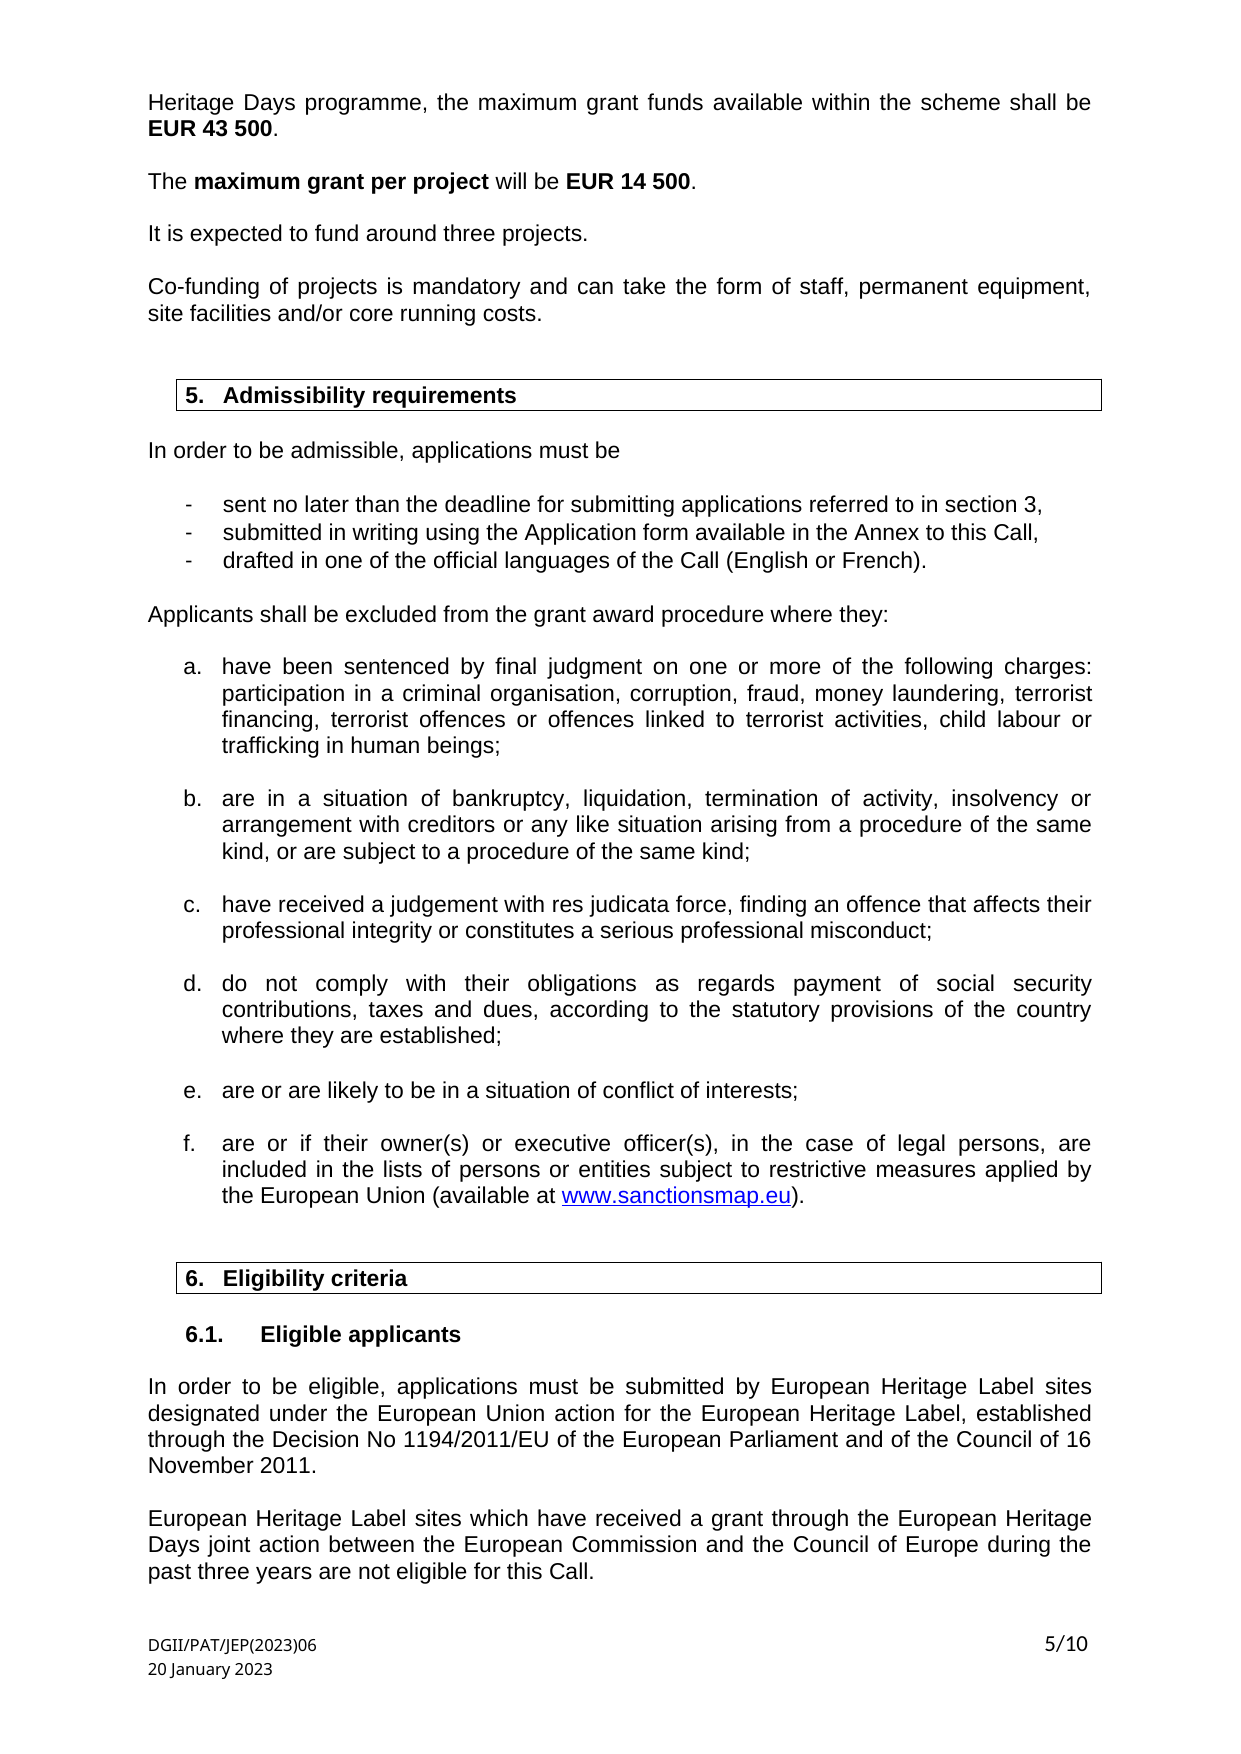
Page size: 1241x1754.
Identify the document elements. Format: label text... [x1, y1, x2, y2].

list are or if their owner(s) or executive officer(s), in the case of legal persons, are included in the lists of persons or entities subject to restrictive measures applied by the European Union (available at www.sanctionsmap.eu). [183, 1130, 1092, 1209]
list have been sentenced by final judgment on one or more of the following charges: participation in a criminal organisation, corruption, fraud, money laundering, terrorist financing, terrorist offences or offences linked to terrorist activities, child labour or trafficking in human beings; [183, 653, 1092, 759]
text Co-funding of projects is mandatory and can take the form of staff, permanent equipment, site facilities and/or core running costs. [148, 273, 1092, 326]
text Applicants shall be excluded from the grant award procedure where they: [148, 601, 1092, 627]
text In order to be admissible, applications must be [148, 437, 1092, 464]
list have received a judgement with res judicata force, finding an offence that affects their professional integrity or constitutes a serious professional misconduct; [183, 891, 1092, 943]
text The maximum grant per project will be EUR 14 500. [148, 168, 1092, 194]
list are in a situation of bankruptcy, liquidation, termination of activity, insolvency or arrangement with creditors or any like situation arising from a procedure of the same kind, or are subject to a procedure of the same kind; [183, 785, 1092, 864]
text In order to be eligible, applications must be submitted by European Heritage Label sites designated under the European Union action for the European Heritage Label, established through the Decision No 1194/2011/EU of the European Parliament and of the Council of 16 November 2011. [148, 1373, 1092, 1479]
list Admissibility requirements [177, 380, 1101, 410]
list sent no later than the deadline for submitting applications referred to in section 3, [185, 490, 1092, 518]
list Eligible applicants [185, 1321, 1092, 1347]
list submitted in writing using the Application form available in the Annex to this Call, [185, 518, 1092, 546]
text It is expected to fund around three projects. [148, 220, 1092, 247]
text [148, 89, 1092, 141]
list do not comply with their obligations as regards payment of social security contributions, taxes and dues, according to the statutory provisions of the country where they are established; [183, 969, 1092, 1049]
list drafted in one of the official languages of the Call (English or French). [185, 546, 1092, 574]
list Eligibility criteria [177, 1263, 1101, 1293]
text European Heritage Label sites which have received a grant through the European Heritage Days joint action between the European Commission and the Council of Europe during the past three years are not eligible for this Call. [148, 1505, 1092, 1584]
list are or are likely to be in a situation of conflict of interests; [183, 1077, 1092, 1103]
